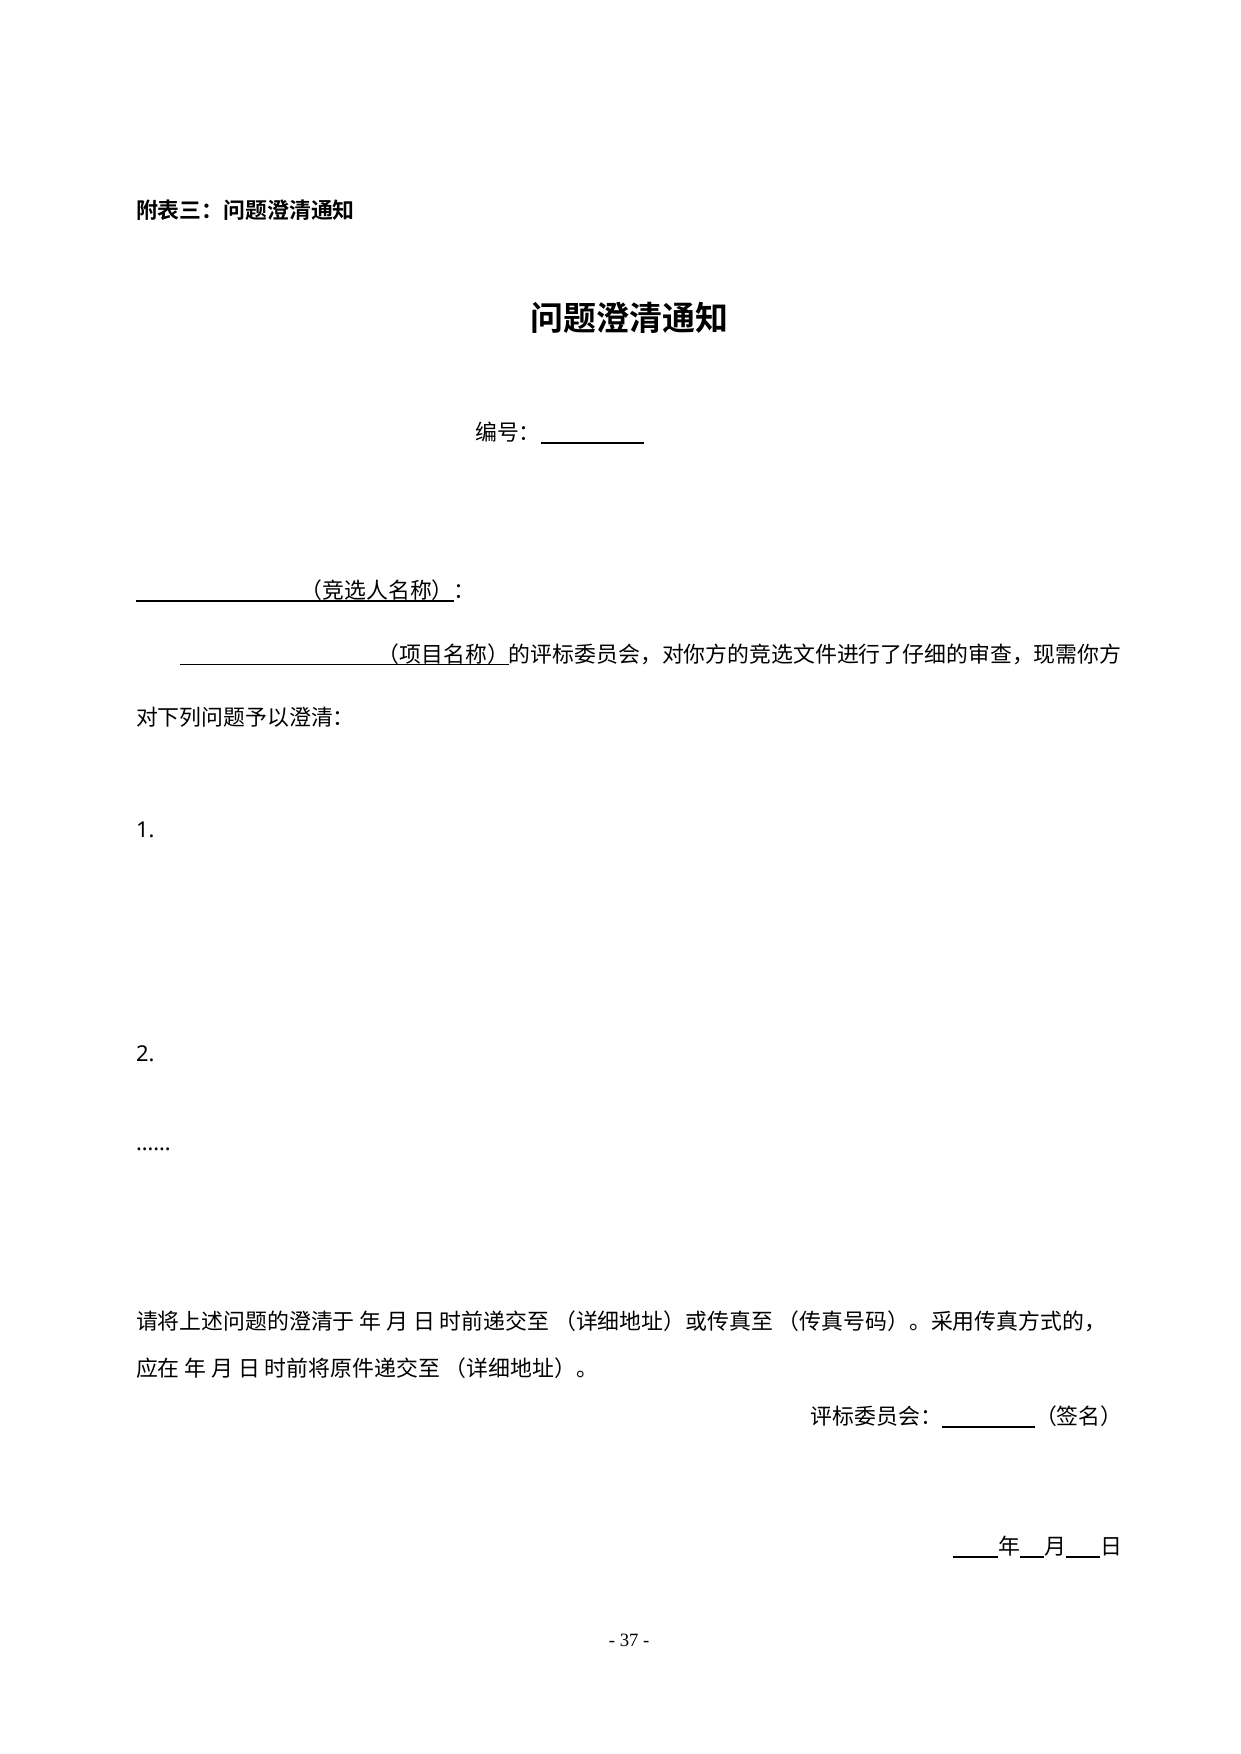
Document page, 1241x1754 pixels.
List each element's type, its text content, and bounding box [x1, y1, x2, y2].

text 问题澄清通知 [136, 292, 1122, 340]
text 附表三：问题澄清通知 [136, 193, 1122, 225]
text 请将上述问题的澄清于 年 月 日 时前递交至 （详细地址）或传真至 （传真号码）。采用传真方式的，应在 年 月 日 时前将原件递交至 （详细地址）。 [136, 1304, 1122, 1383]
text 编号： [136, 415, 1122, 447]
text （竞选人名称）： [136, 573, 1122, 605]
text 年 月 日 [136, 1529, 1122, 1560]
text （项目名称）的评标委员会，对你方的竞选文件进行了仔细的审查，现需你方对下列问题予以澄清： [136, 637, 1122, 732]
text 2. [136, 1038, 1122, 1068]
text …… [136, 1127, 1122, 1157]
text 评标委员会： （签名） [136, 1399, 1122, 1431]
text 1. [136, 814, 1122, 844]
